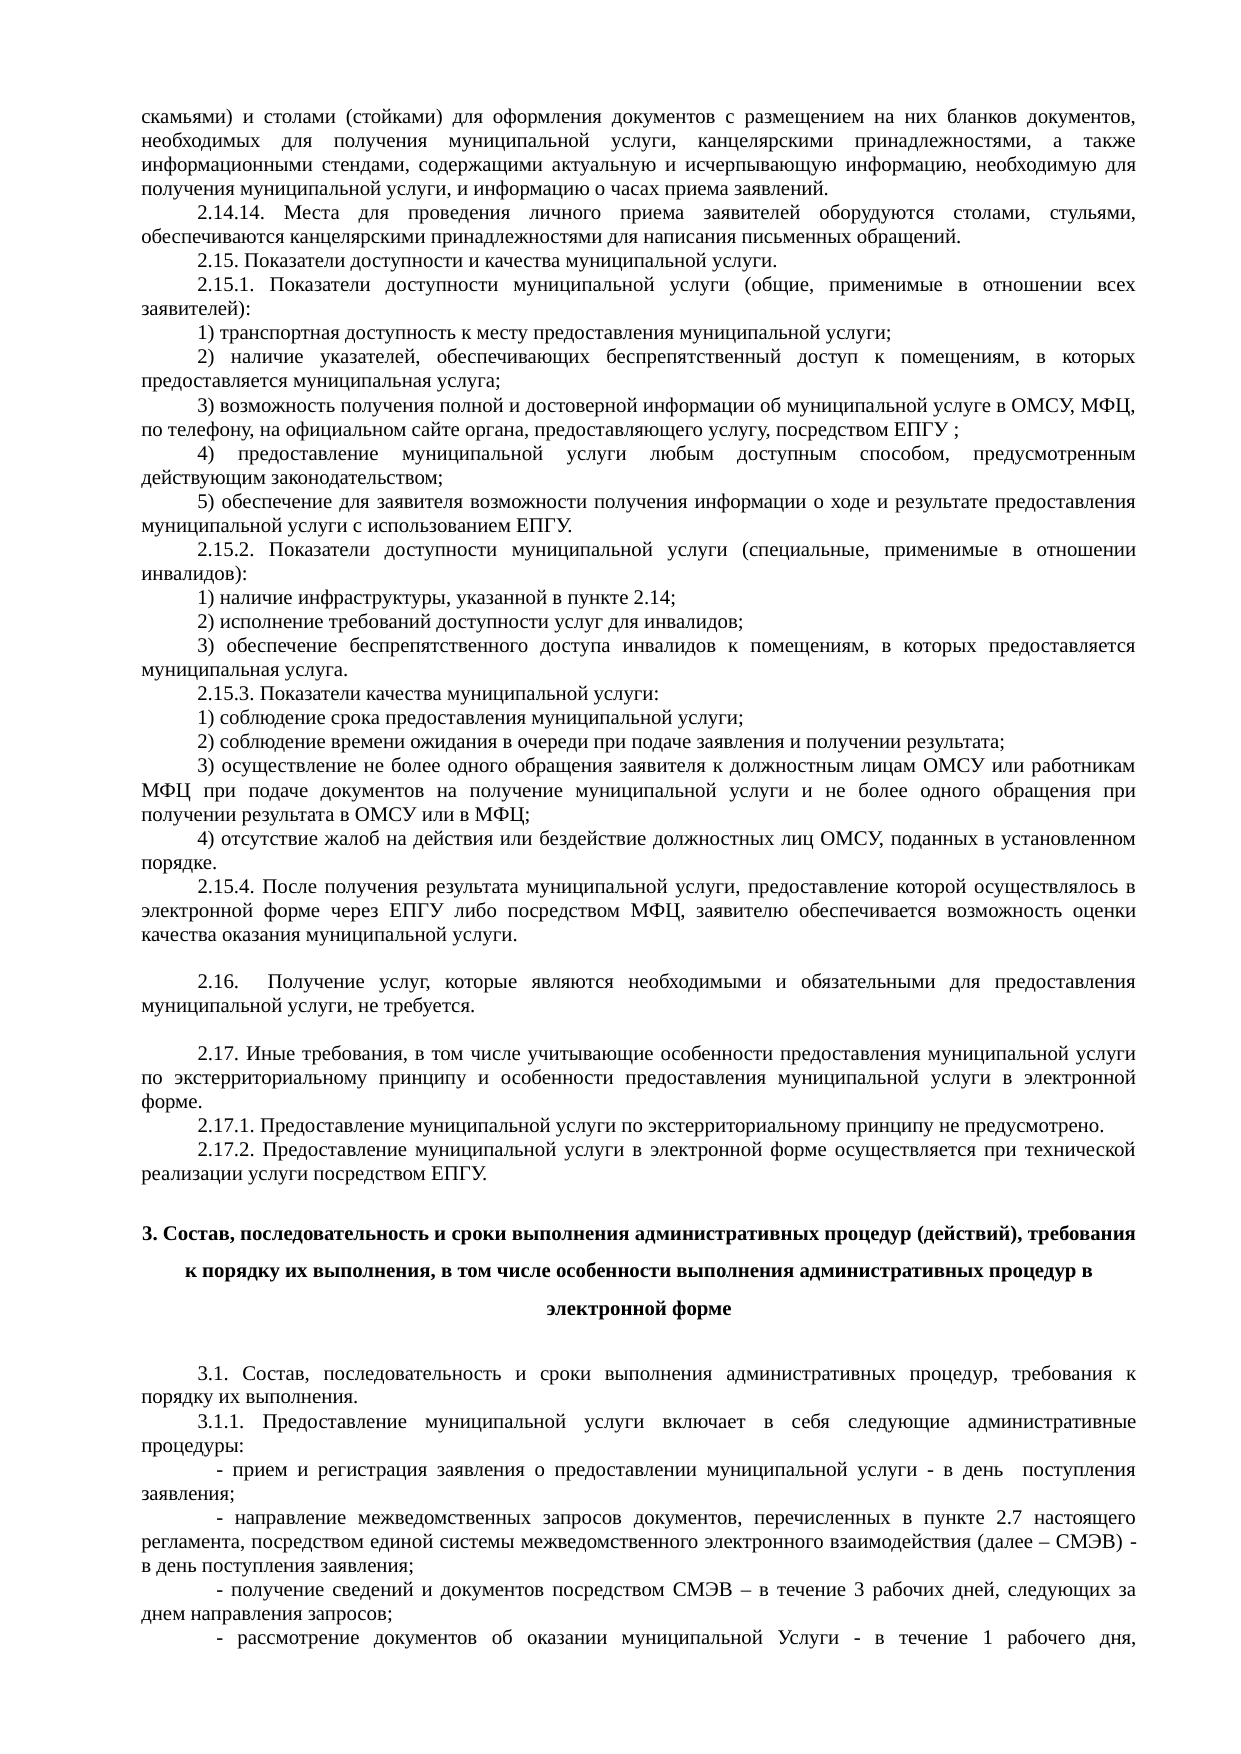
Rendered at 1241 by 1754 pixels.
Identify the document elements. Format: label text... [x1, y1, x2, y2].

text 2.15. Показатели доступности и качества муниципальной услуги. [141, 248, 1137, 272]
text 3) возможность получения полной и достоверной информации об муниципальной услуге в ОМСУ, МФЦ, по телефону, на официальном сайте органа, предоставляющего услугу, посредством ЕПГУ ; [141, 392, 1137, 441]
text 2.15.1. Показатели доступности муниципальной услуги (общие, применимые в отношении всех заявителей): [141, 272, 1137, 320]
text 3. Состав, последовательность и сроки выполнения административных процедур (действий), требования к порядку их выполнения, в том числе особенности выполнения административных процедур в электронной форме [141, 1210, 1137, 1323]
text 2.15.3. Показатели качества муниципальной услуги: [141, 681, 1137, 705]
text 4) отсутствие жалоб на действия или бездействие должностных лиц ОМСУ, поданных в установленном порядке. [141, 826, 1137, 874]
text 5) обеспечение для заявителя возможности получения информации о ходе и результате предоставления муниципальной услуги с использованием ЕПГУ. [141, 489, 1137, 537]
text 2.16. Получение услуг, которые являются необходимыми и обязательными для предоставления муниципальной услуги, не требуется. [141, 969, 1137, 1017]
text 2.14.14. Места для проведения личного приема заявителей оборудуются столами, стульями, обеспечиваются канцелярскими принадлежностями для написания письменных обращений. [141, 200, 1137, 248]
text 2.15.4. После получения результата муниципальной услуги, предоставление которой осуществлялось в электронной форме через ЕПГУ либо посредством МФЦ, заявителю обеспечивается возможность оценки качества оказания муниципальной услуги. [141, 874, 1137, 946]
text 3) обеспечение беспрепятственного доступа инвалидов к помещениям, в которых предоставляется муниципальная услуга. [141, 633, 1137, 681]
text 2.17.1. Предоставление муниципальной услуги по экстерриториальному принципу не предусмотрено. [141, 1113, 1137, 1137]
text 3.1. Состав, последовательность и сроки выполнения административных процедур, требования к порядку их выполнения. [141, 1360, 1137, 1408]
text - получение сведений и документов посредством СМЭВ – в течение 3 рабочих дней, следующих за днем направления запросов; [141, 1577, 1137, 1625]
text - направление межведомственных запросов документов, перечисленных в пункте 2.7 настоящего регламента, посредством единой системы межведомственного электронного взаимодействия (далее – СМЭВ) - в день поступления заявления; [141, 1505, 1137, 1577]
text 2.15.2. Показатели доступности муниципальной услуги (специальные, применимые в отношении инвалидов): [141, 537, 1137, 585]
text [141, 1625, 1137, 1649]
text 1) наличие инфраструктуры, указанной в пункте 2.14; [141, 585, 1137, 609]
text 1) транспортная доступность к месту предоставления муниципальной услуги; [141, 320, 1137, 344]
text 3) осуществление не более одного обращения заявителя к должностным лицам ОМСУ или работникам МФЦ при подаче документов на получение муниципальной услуги и не более одного обращения при получении результата в ОМСУ или в МФЦ; [141, 753, 1137, 826]
text 2) соблюдение времени ожидания в очереди при подаче заявления и получении результата; [141, 729, 1137, 753]
text - прием и регистрация заявления о предоставлении муниципальной услуги - в день поступления заявления; [141, 1457, 1137, 1505]
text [141, 104, 1137, 200]
text 2) наличие указателей, обеспечивающих беспрепятственный доступ к помещениям, в которых предоставляется муниципальная услуга; [141, 344, 1137, 392]
text 2) исполнение требований доступности услуг для инвалидов; [141, 609, 1137, 633]
text 4) предоставление муниципальной услуги любым доступным способом, предусмотренным действующим законодательством; [141, 441, 1137, 489]
text 2.17. Иные требования, в том числе учитывающие особенности предоставления муниципальной услуги по экстерриториальному принципу и особенности предоставления муниципальной услуги в электронной форме. [141, 1041, 1137, 1113]
text 3.1.1. Предоставление муниципальной услуги включает в себя следующие административные процедуры: [141, 1408, 1137, 1457]
text 2.17.2. Предоставление муниципальной услуги в электронной форме осуществляется при технической реализации услуги посредством ЕПГУ. [141, 1137, 1137, 1185]
text 1) соблюдение срока предоставления муниципальной услуги; [141, 705, 1137, 729]
